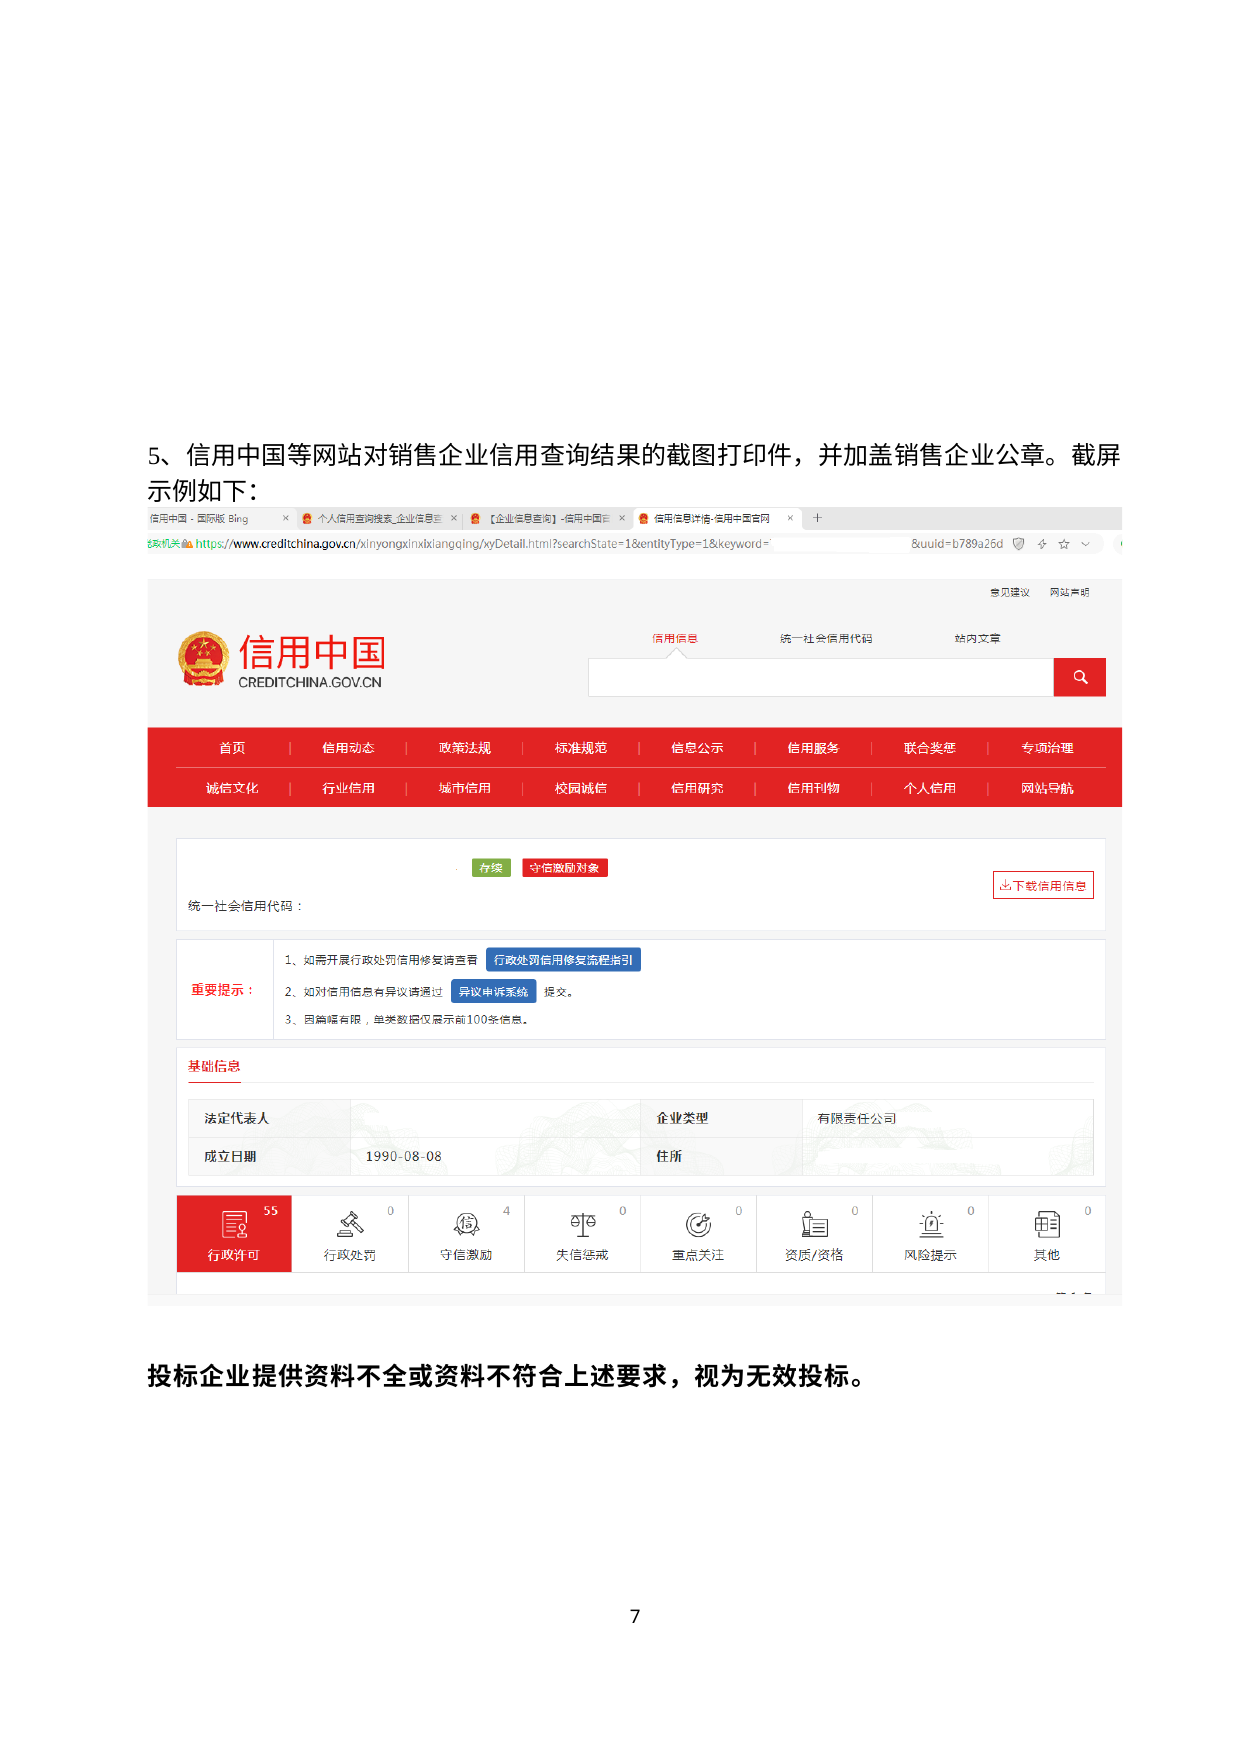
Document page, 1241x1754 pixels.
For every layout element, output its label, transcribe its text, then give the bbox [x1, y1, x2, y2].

text 投标企业提供资料不全或资料不符合上述要求，视为无效投标。 [148, 1357, 1122, 1393]
text 5、信用中国等网站对销售企业信用查询结果的截图打印件，并加盖销售企业公章。截屏示例如下： [148, 435, 1122, 507]
picture [147, 507, 1123, 1306]
